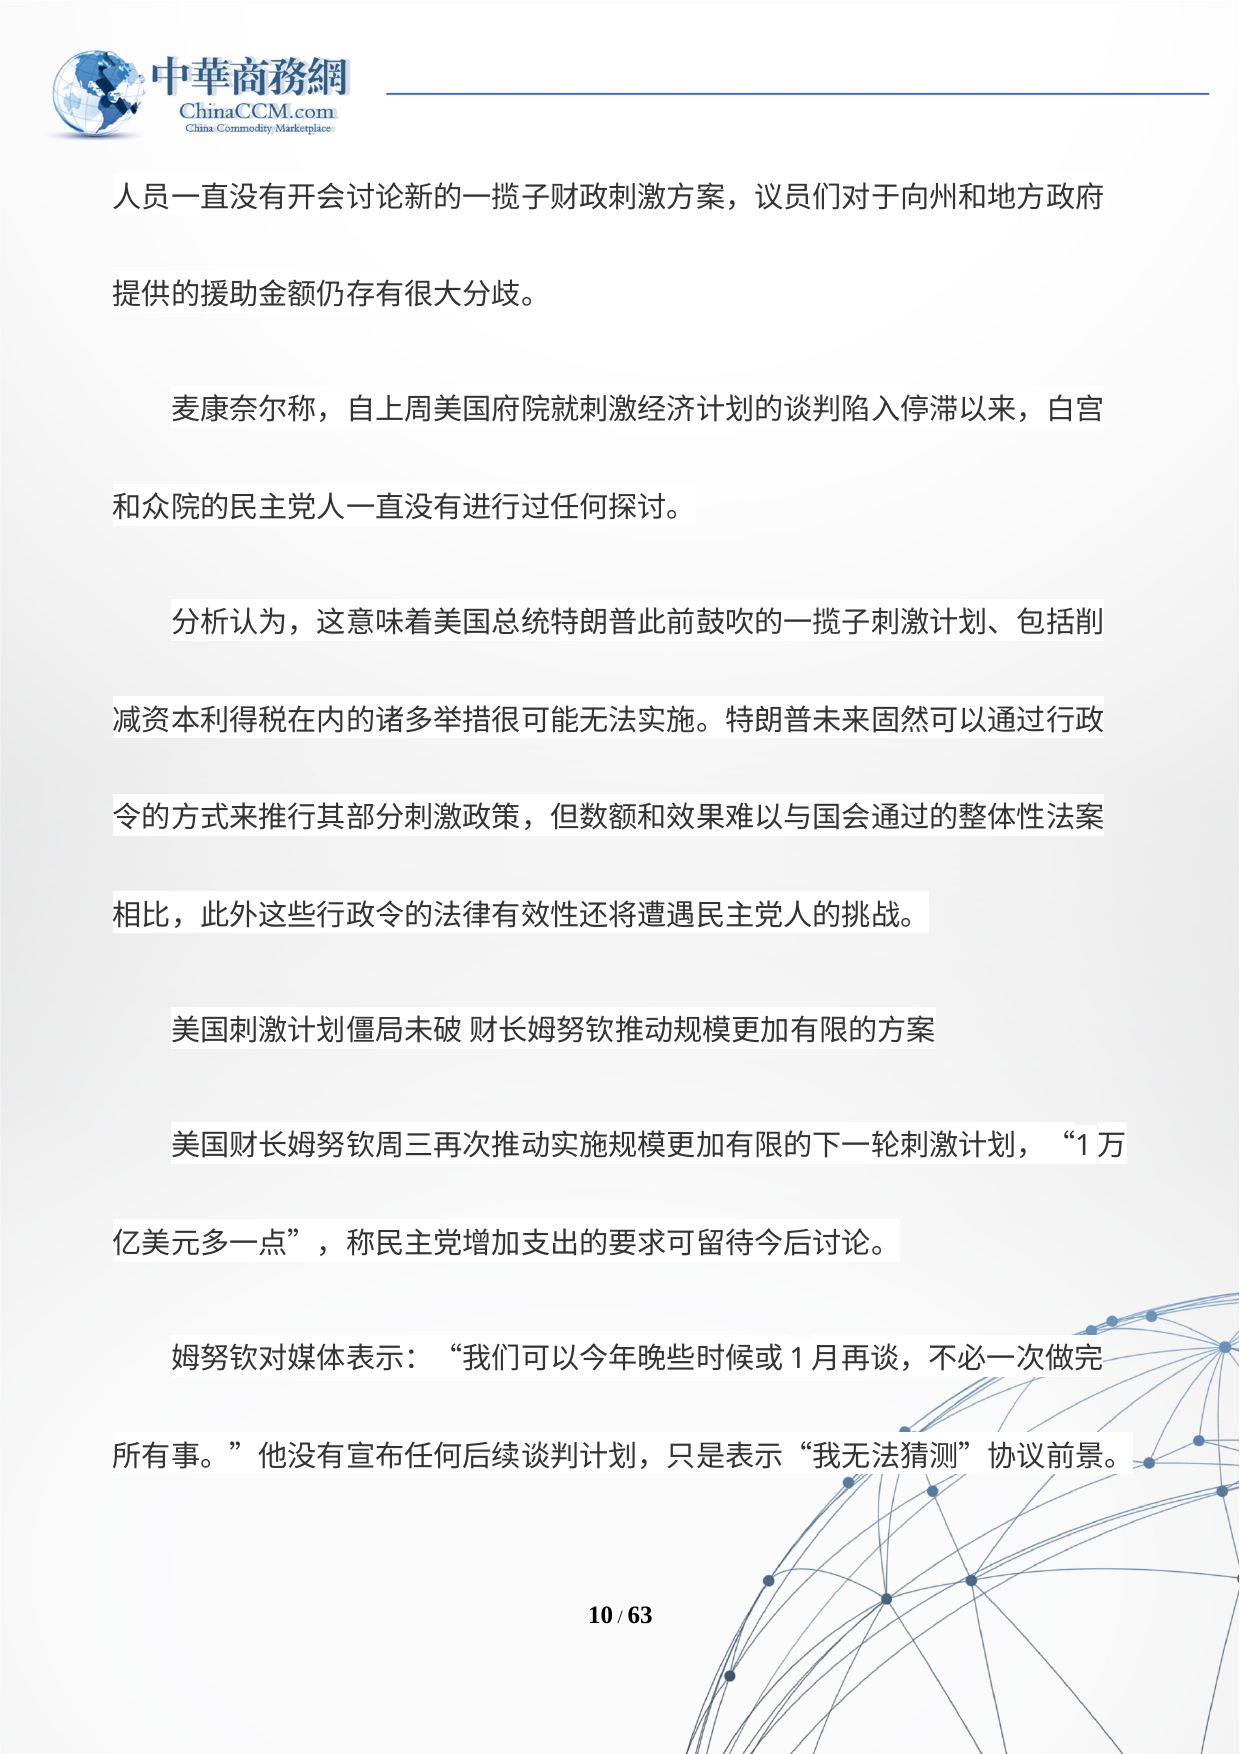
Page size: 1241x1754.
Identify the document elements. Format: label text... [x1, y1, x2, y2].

text 美国财长姆努钦周三再次推动实施规模更加有限的下一轮刺激计划，“1万亿美元多一点”，称民主党增加支出的要求可留待今后讨论。 [112, 1111, 1128, 1273]
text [112, 162, 1128, 324]
text 美国刺激计划僵局未破 财长姆努钦推动规模更加有限的方案 [112, 995, 1128, 1060]
text 姆努钦对媒体表示：“我们可以今年晚些时候或1月再谈，不必一次做完所有事。”他没有宣布任何后续谈判计划，只是表示“我无法猜测”协议前景。 [112, 1323, 1128, 1486]
text 麦康奈尔称，自上周美国府院就刺激经济计划的谈判陷入停滞以来，白宫和众院的民主党人一直没有进行过任何探讨。 [112, 374, 1128, 537]
text 分析认为，这意味着美国总统特朗普此前鼓吹的一揽子刺激计划、包括削减资本利得税在内的诸多举措很可能无法实施。特朗普未来固然可以通过行政令的方式来推行其部分刺激政策，但数额和效果难以与国会通过的整体性法案相比，此外这些行政令的法律有效性还将遭遇民主党人的挑战。 [112, 587, 1128, 945]
picture [0, 2, 1240, 1754]
